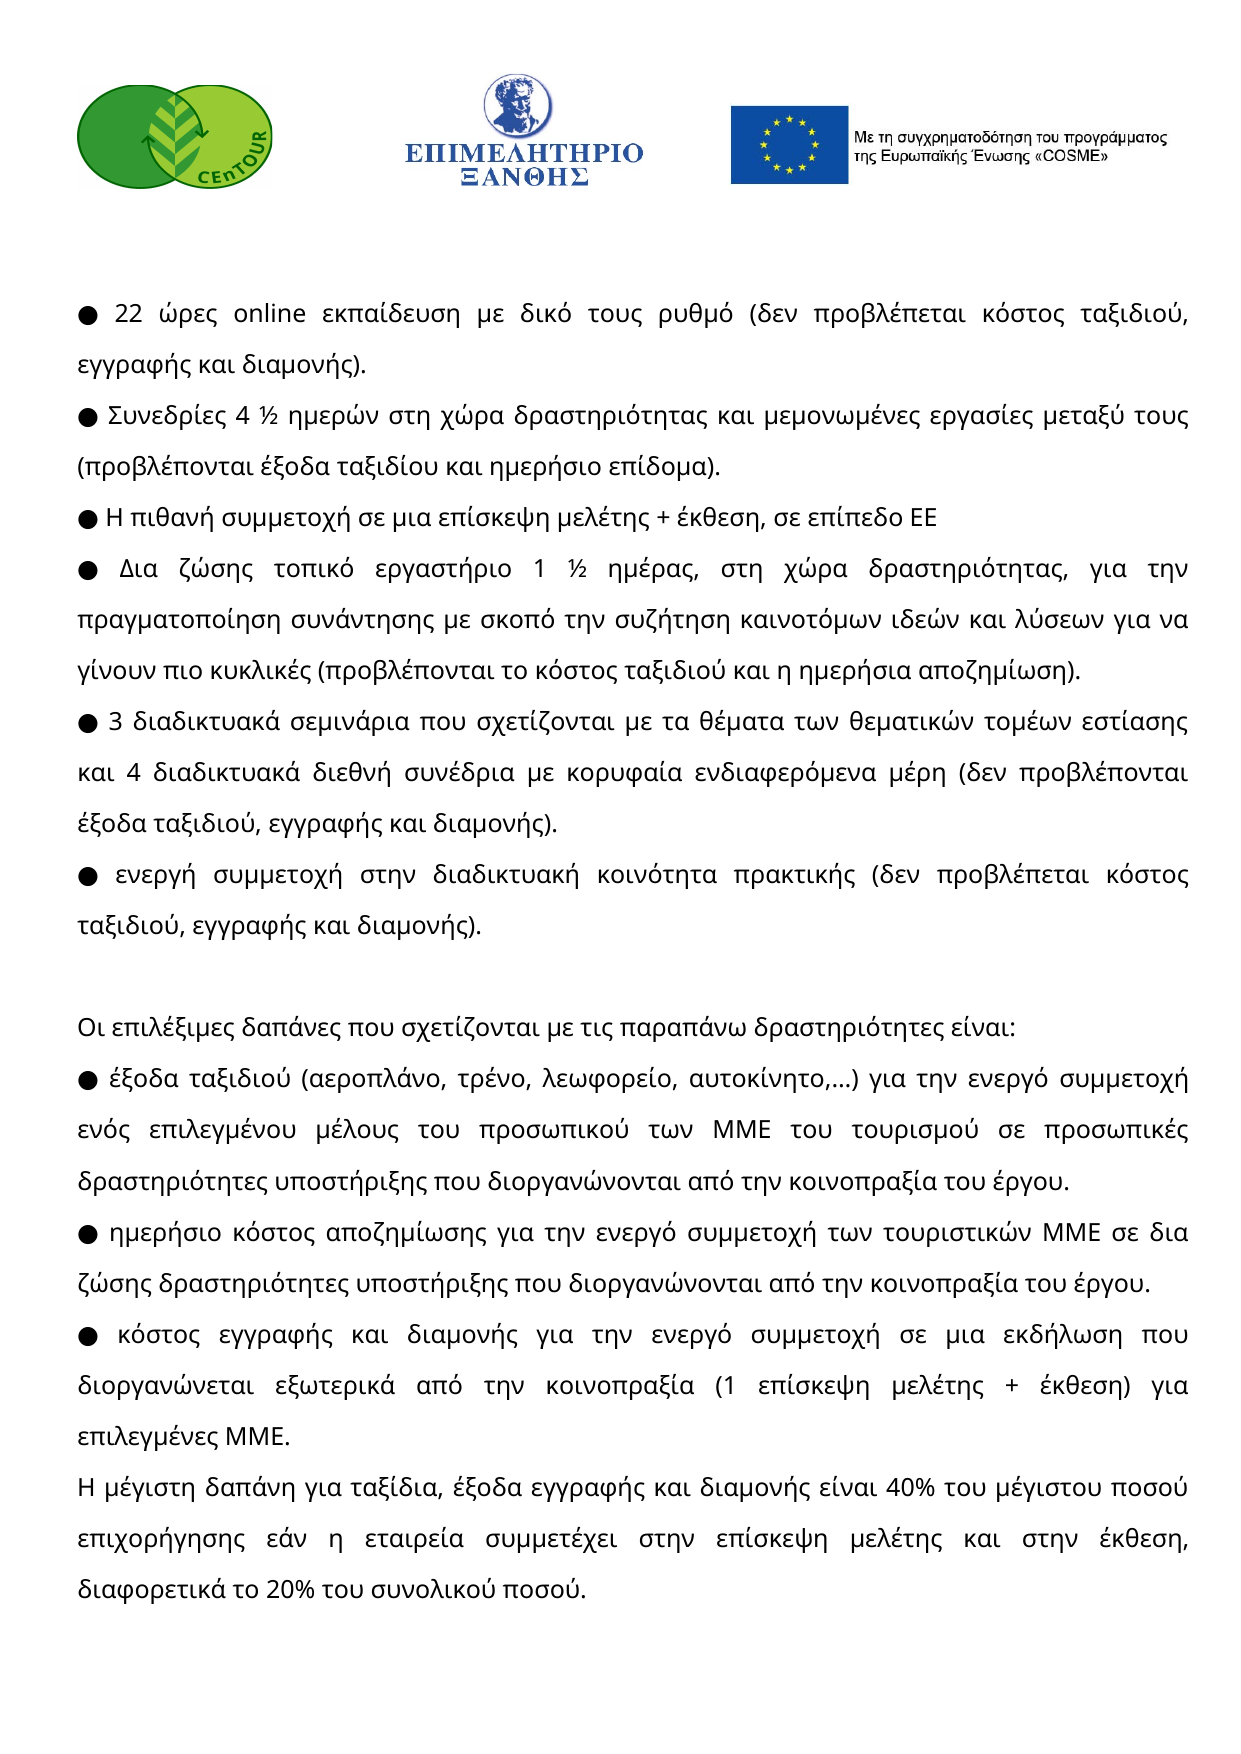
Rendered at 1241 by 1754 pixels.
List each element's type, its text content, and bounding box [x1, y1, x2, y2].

picture [728, 103, 1171, 186]
picture [77, 85, 273, 189]
picture [403, 72, 644, 186]
text Οι επιλέξιμες δαπάνες που σχετίζονται με τις παραπάνω δραστηριότητες είναι: [77, 1010, 1190, 1044]
text Η μέγιστη δαπάνη για ταξίδια, έξοδα εγγραφής και διαμονής είναι 40% του μέγιστου ποσού επιχορήγησης εάν η εταιρεία συμμετέχει στην επίσκεψη μελέτης και στην έκθεση, διαφορετικά το 20% του συνολικού ποσού. [77, 1469, 1190, 1606]
